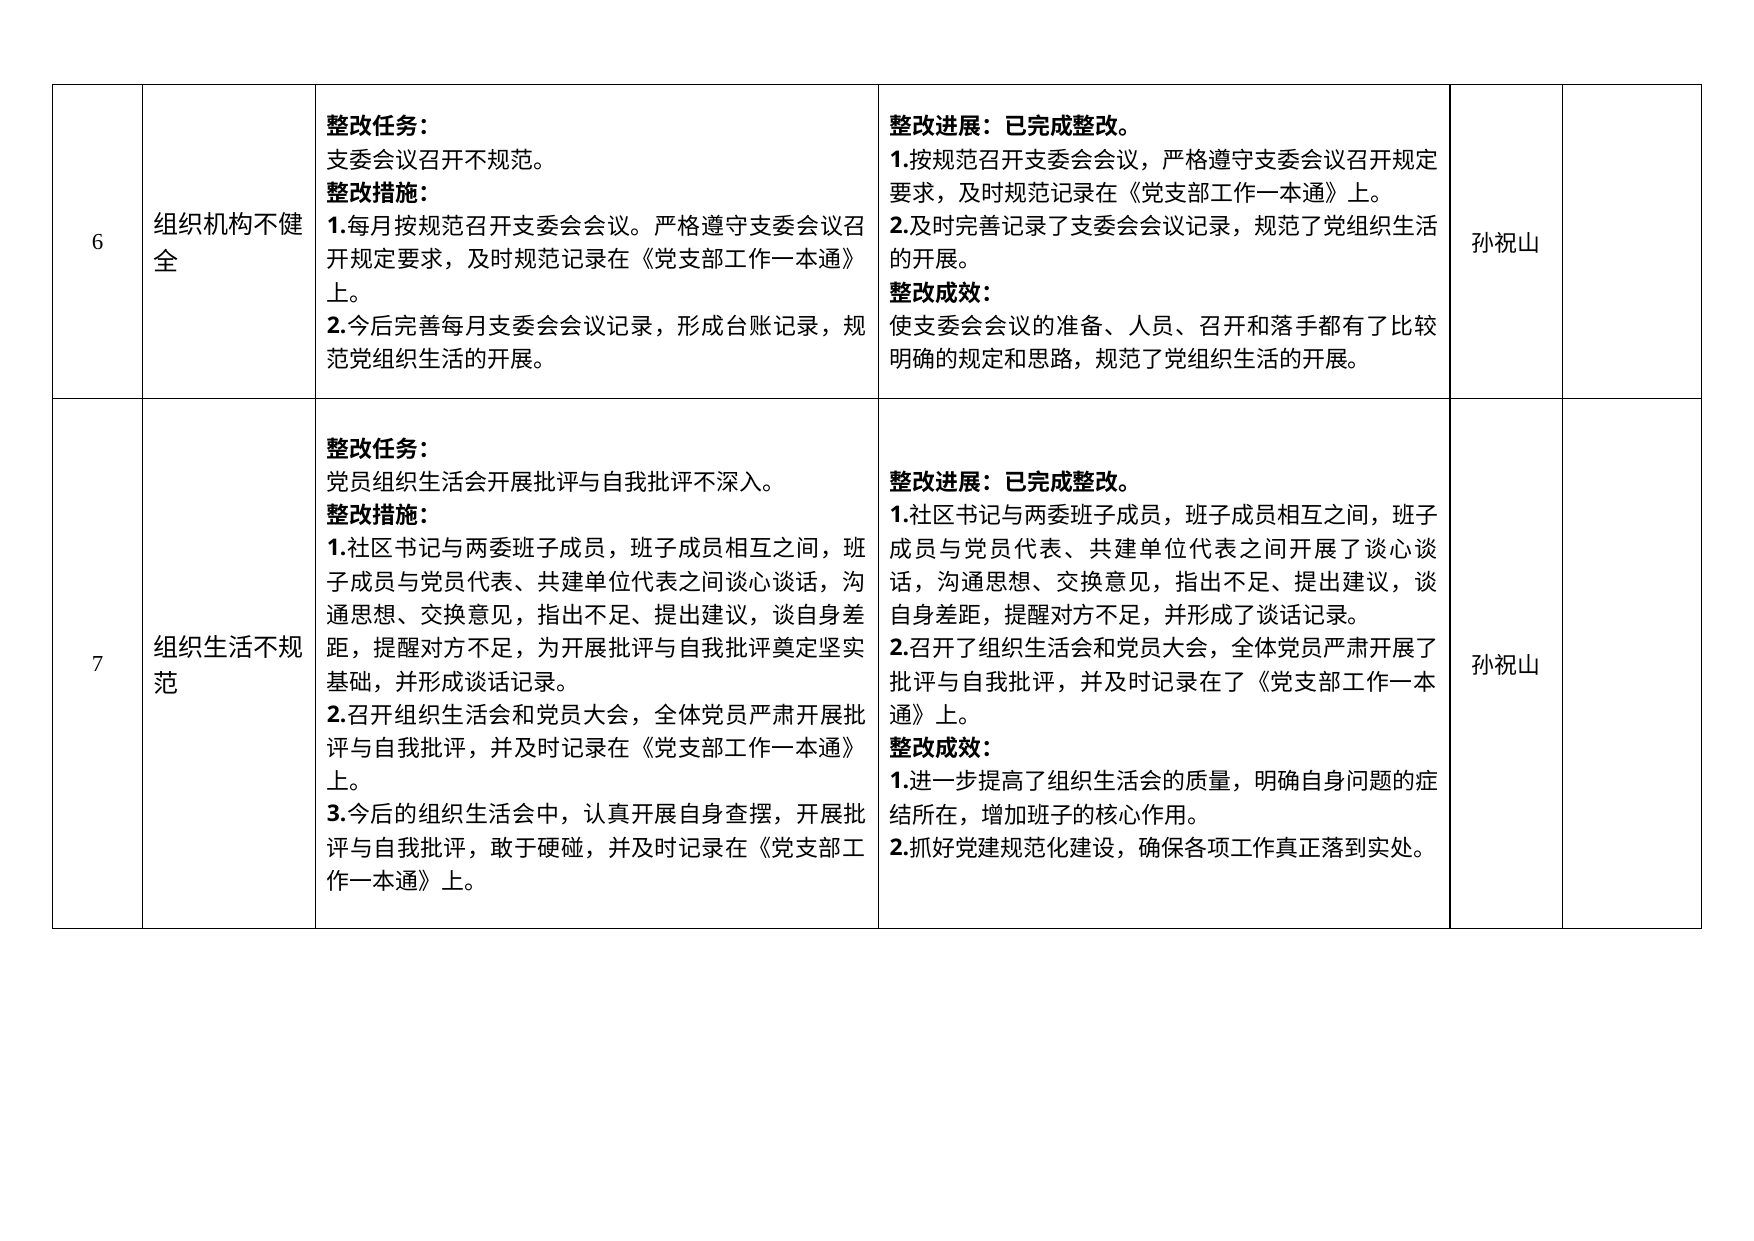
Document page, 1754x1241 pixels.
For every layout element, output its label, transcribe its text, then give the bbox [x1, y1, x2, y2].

table_cell 整改进展：已完成整改。 1.社区书记与两委班子成员，班子成员相互之间，班子成员与党员代表、共建单位代表之间开展了谈心谈话，沟通思想、交换意见，指出不足、提出建议，谈自身差距，提醒对方不足，并形成了谈话记录。 2.召开了组织生活会和党员大会，全体党员严肃开展了批评与自我批评，并及时记录在了《党支部工作一本通》上。 整改成效： 1.进一步提高了组织生活会的质量，明确自身问题的症结所在，增加班子的核心作用。 2.抓好党建规范化建设，确保各项工作真正落到实处。 [879, 399, 1449, 928]
table_cell 整改任务： 党员组织生活会开展批评与自我批评不深入。 整改措施： 1.社区书记与两委班子成员，班子成员相互之间，班子成员与党员代表、共建单位代表之间谈心谈话，沟通思想、交换意见，指出不足、提出建议，谈自身差距，提醒对方不足，为开展批评与自我批评奠定坚实基础，并形成谈话记录。 2.召开组织生活会和党员大会，全体党员严肃开展批评与自我批评，并及时记录在《党支部工作一本通》上。 3.今后的组织生活会中，认真开展自身查摆，开展批评与自我批评，敢于硬碰，并及时记录在《党支部工作一本通》上。 [316, 399, 878, 928]
table_cell 整改进展：已完成整改。 1.按规范召开支委会会议，严格遵守支委会议召开规定要求，及时规范记录在《党支部工作一本通》上。 2.及时完善记录了支委会会议记录，规范了党组织生活的开展。 整改成效： 使支委会会议的准备、人员、召开和落手都有了比较明确的规定和思路，规范了党组织生活的开展。 [879, 85, 1449, 398]
table_cell 孙祝山 [1451, 399, 1562, 928]
table_cell 7 [53, 399, 142, 928]
table_cell 整改任务： 支委会议召开不规范。 整改措施： 1.每月按规范召开支委会会议。严格遵守支委会议召开规定要求，及时规范记录在《党支部工作一本通》上。 2.今后完善每月支委会会议记录，形成台账记录，规范党组织生活的开展。 [316, 85, 878, 398]
table_cell [1563, 399, 1701, 928]
table_cell 6 [53, 85, 142, 398]
table_cell 组织生活不规范 [143, 399, 315, 928]
table_cell [1563, 85, 1701, 398]
table_cell 孙祝山 [1451, 85, 1562, 398]
table_cell 组织机构不健全 [143, 85, 315, 398]
